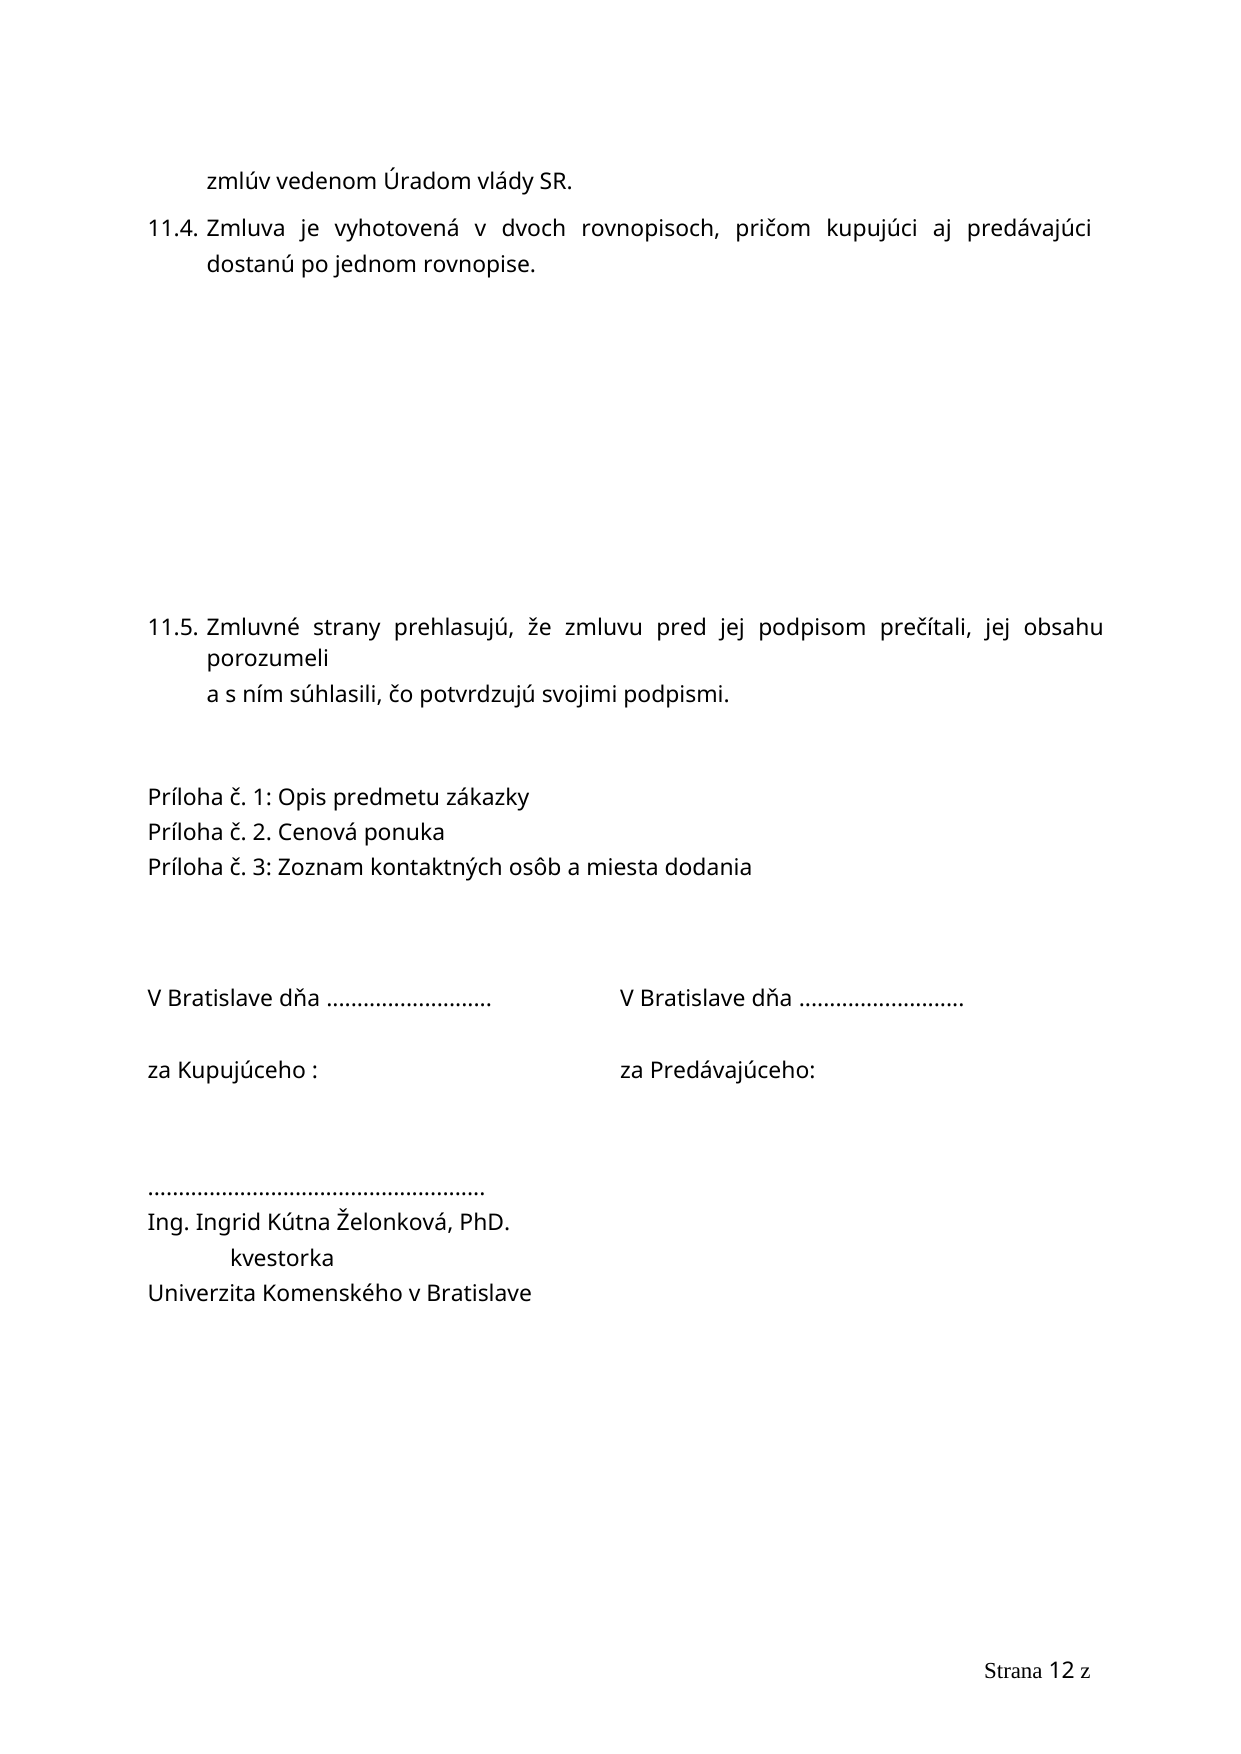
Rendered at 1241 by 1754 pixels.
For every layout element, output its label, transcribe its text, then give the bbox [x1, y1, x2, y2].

text Príloha č. 1: Opis predmetu zákazky [147, 781, 1105, 812]
list Zmluvné strany prehlasujú, že zmluvu pred jej podpisom prečítali, jej obsahu porozumeli [147, 611, 1105, 673]
list Zmluva je vyhotovená v dvoch rovnopisoch, pričom kupujúci aj predávajúci dostanú po jednom rovnopise. [147, 212, 1093, 279]
text za Kupujúceho : za Predávajúceho: [147, 1054, 1105, 1085]
text ....................................................... [147, 1171, 1105, 1202]
text Univerzita Komenského v Bratislave [147, 1277, 1105, 1308]
text a s ním súhlasili, čo potvrdzujú svojimi podpismi. [206, 677, 1105, 709]
text zmlúv vedenom Úradom vlády SR. [206, 164, 1105, 196]
text Ing. Ingrid Kútna Želonková, PhD. [147, 1206, 1105, 1237]
text V Bratislave dňa ........................... V Bratislave dňa ........................... [147, 982, 1105, 1013]
text Príloha č. 3: Zoznam kontaktných osôb a miesta dodania [147, 851, 1105, 883]
text Príloha č. 2. Cenová ponuka [147, 816, 1105, 847]
text kvestorka [230, 1241, 1105, 1273]
